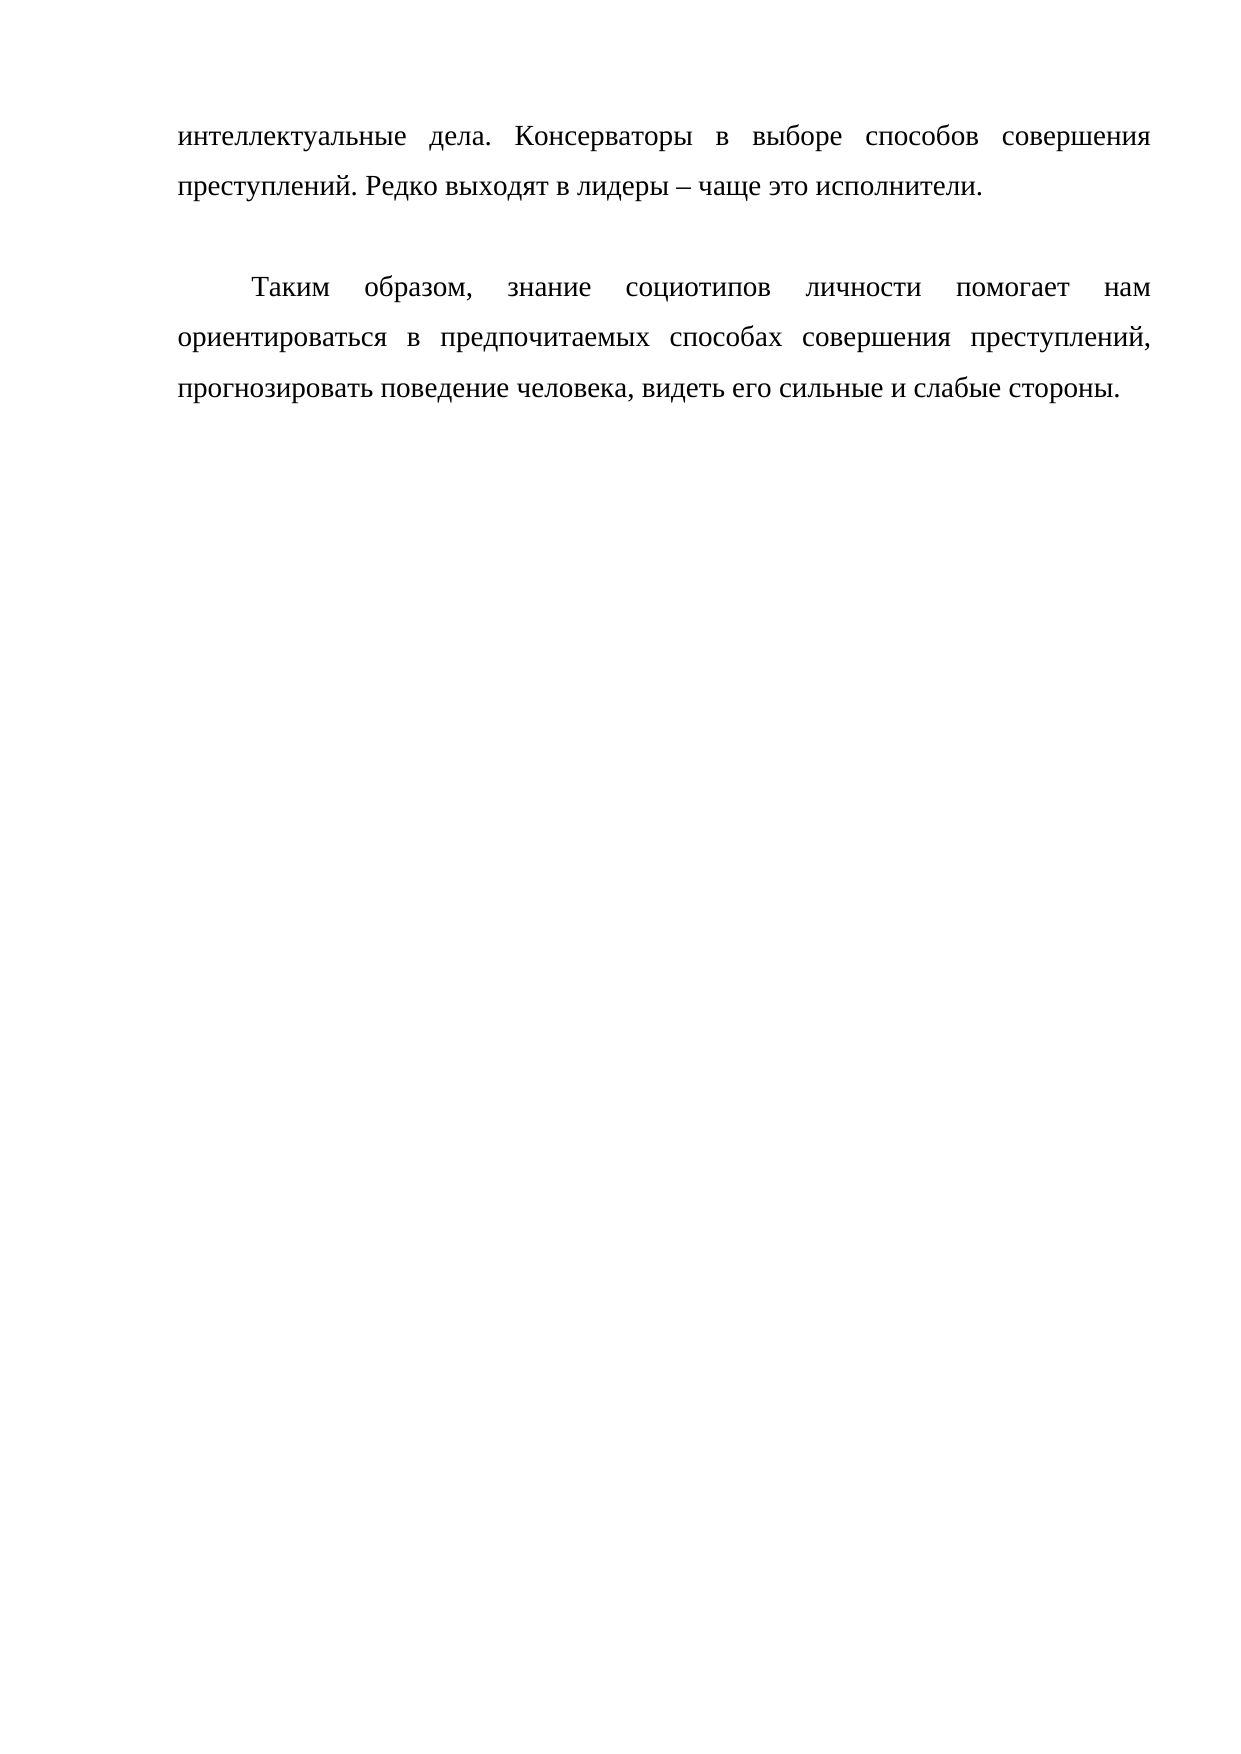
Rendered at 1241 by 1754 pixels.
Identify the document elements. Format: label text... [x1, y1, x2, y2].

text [177, 118, 1152, 202]
text Таким образом, знание социотипов личности помогает нам ориентироваться в предпочитаемых способах совершения преступлений, прогнозировать поведение человека, видеть его сильные и слабые стороны. [177, 269, 1152, 403]
